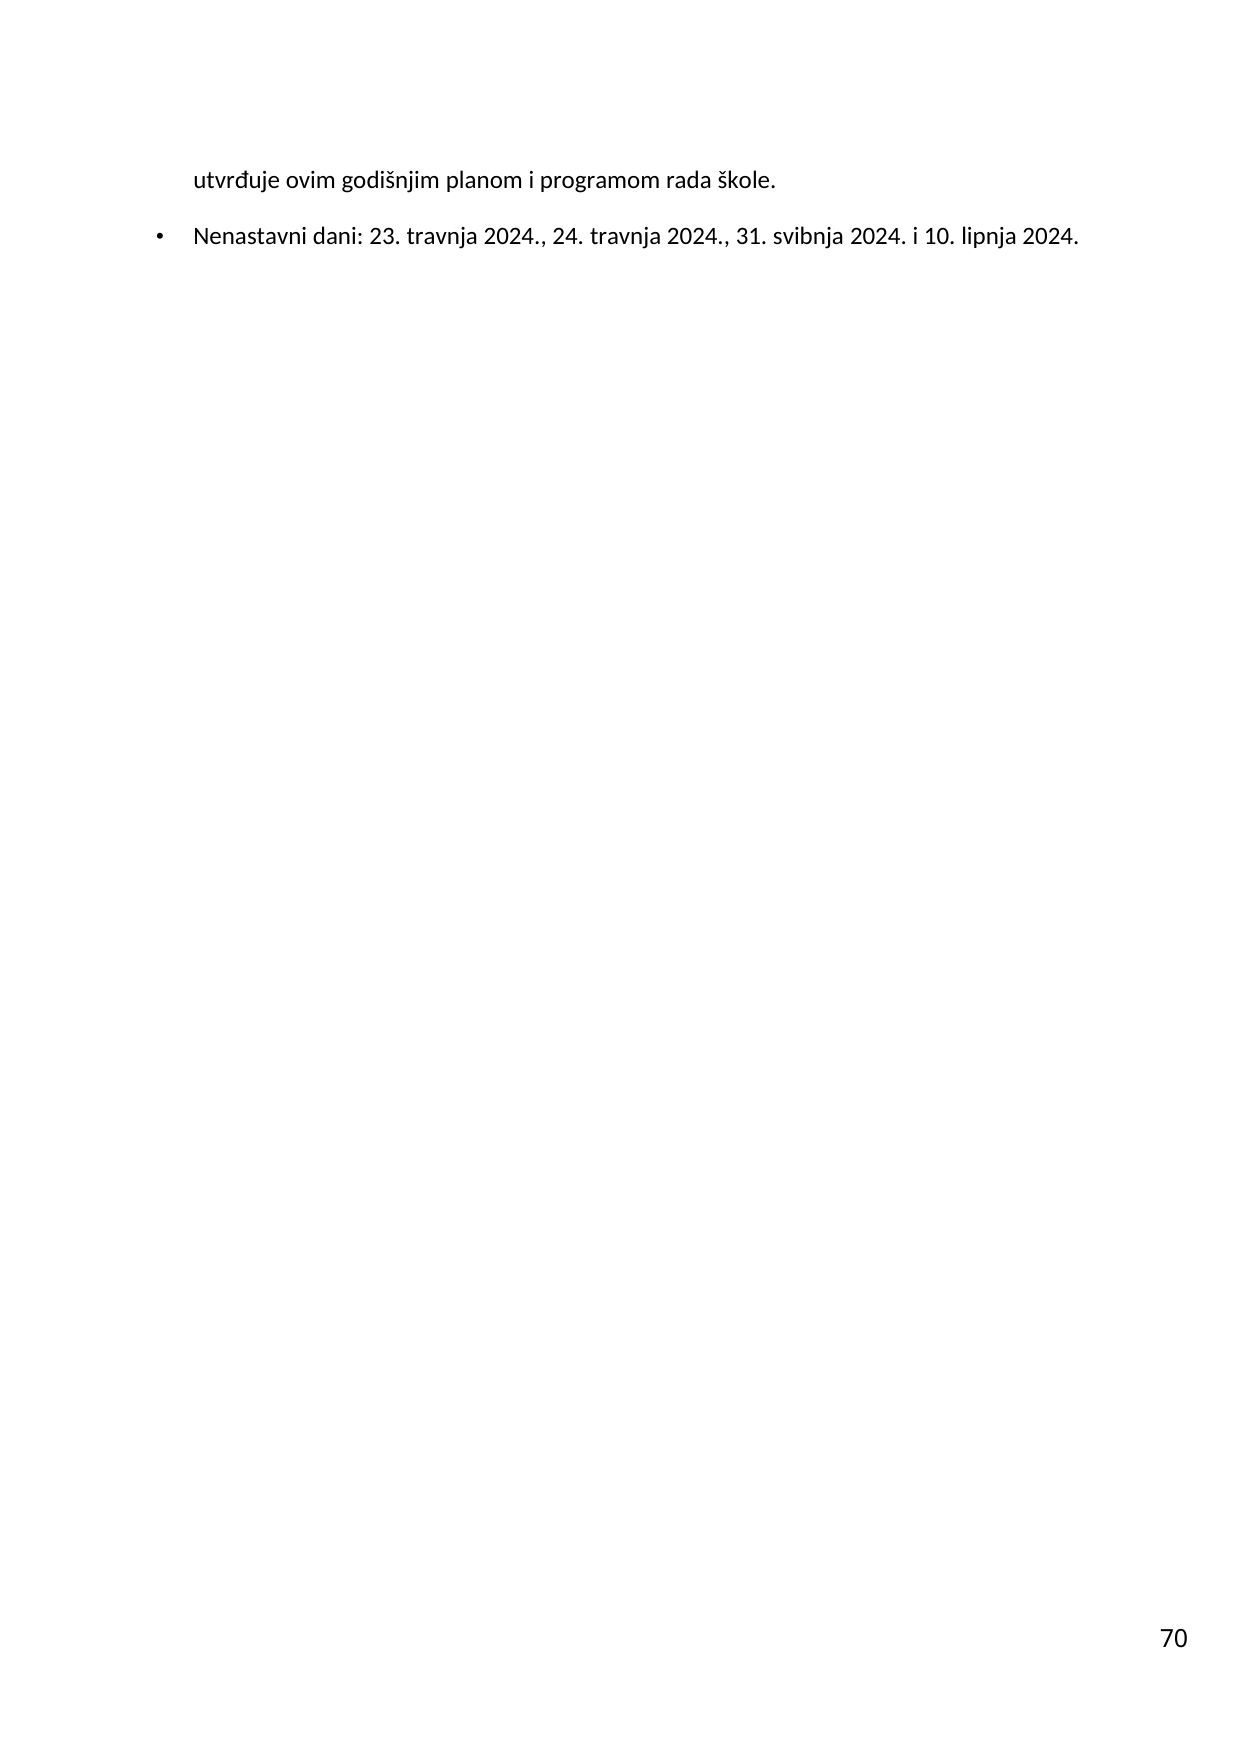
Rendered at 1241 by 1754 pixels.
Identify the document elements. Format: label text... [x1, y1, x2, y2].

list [156, 164, 1122, 195]
list Nenastavni dani: 23. travnja 2024., 24. travnja 2024., 31. svibnja 2024. i 10. lipnja 2024. [155, 220, 1188, 251]
